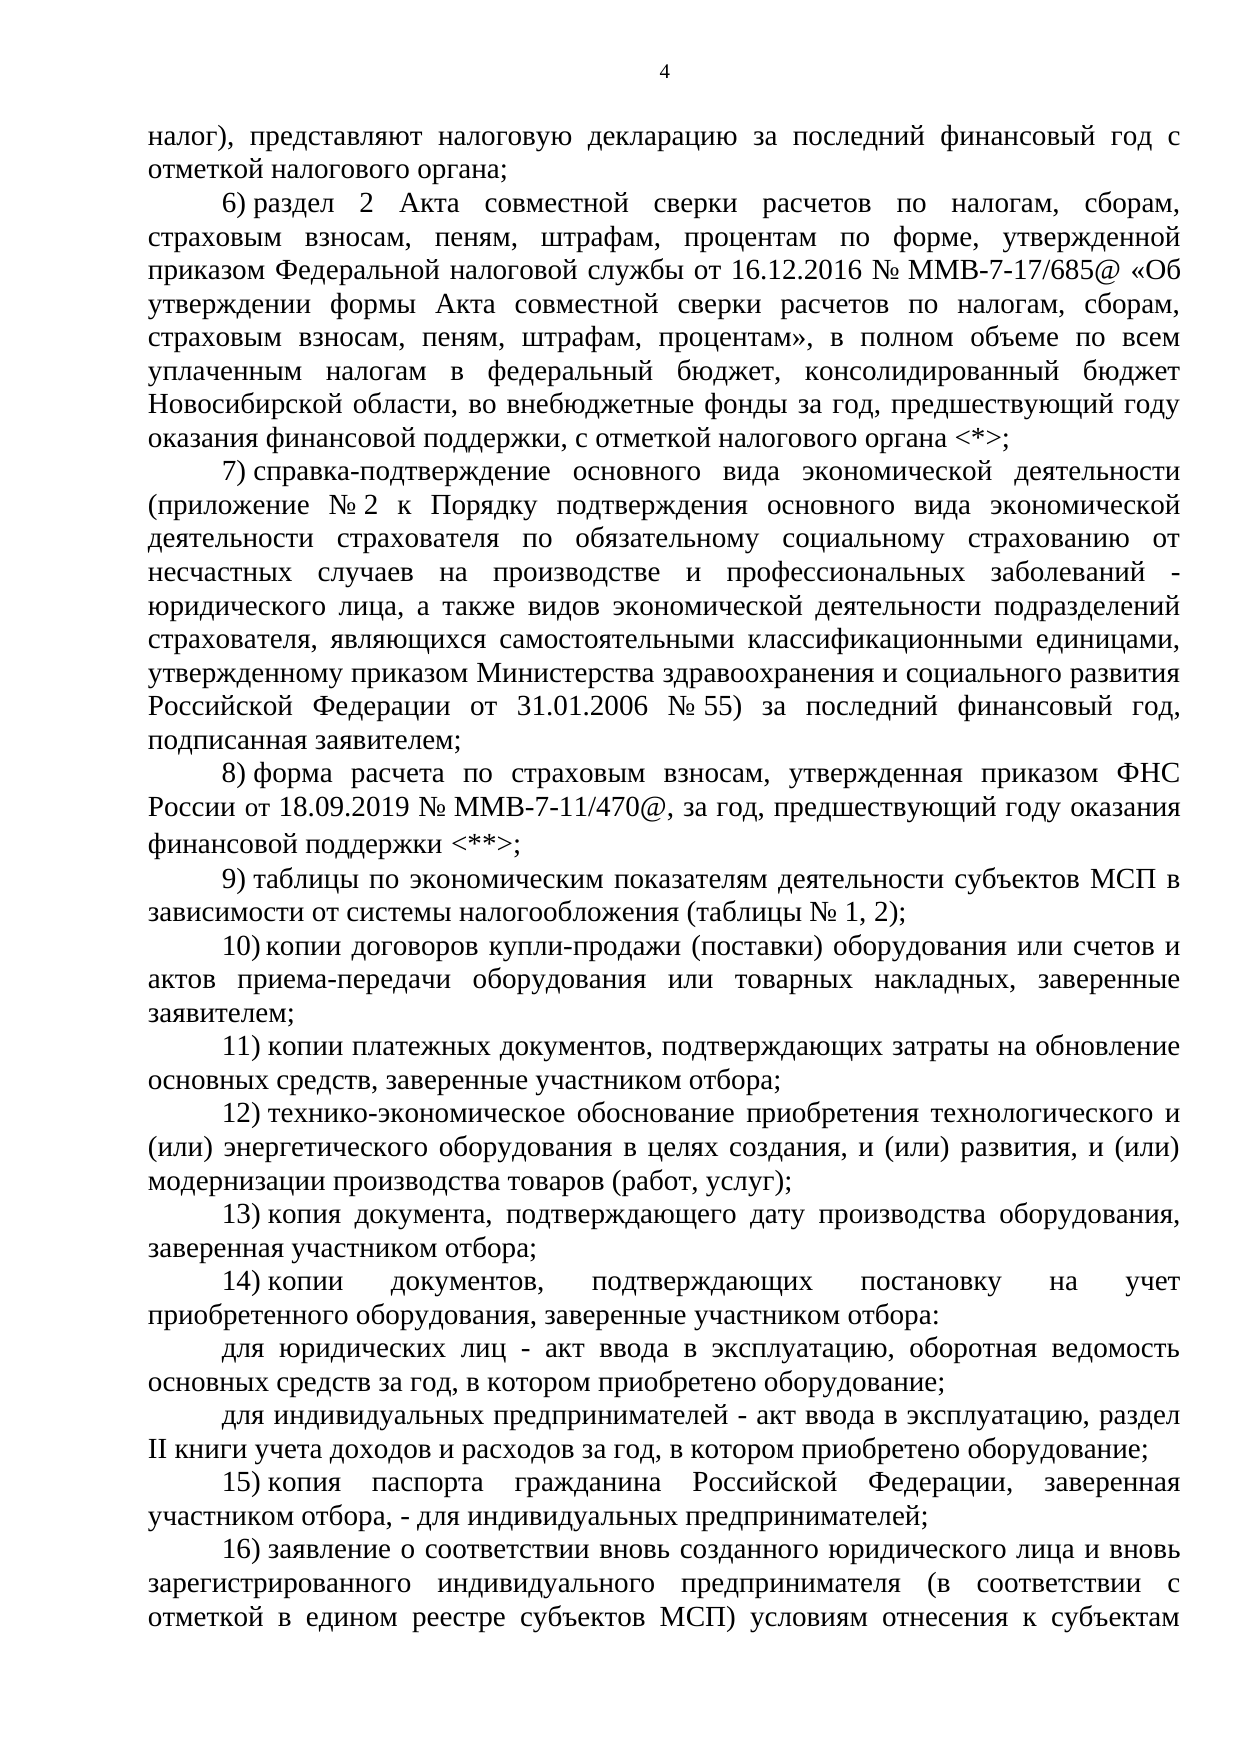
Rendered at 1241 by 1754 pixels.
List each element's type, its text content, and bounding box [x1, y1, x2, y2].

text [148, 118, 1181, 185]
text 12) технико-экономическое обоснование приобретения технологического и (или) энергетического оборудования в целях создания, и (или) развития, и (или) модернизации производства товаров (работ, услуг); [148, 1096, 1181, 1196]
text 11) копии платежных документов, подтверждающих затраты на обновление основных средств, заверенные участником отбора; [148, 1028, 1181, 1096]
text 10) копии договоров купли-продажи (поставки) оборудования или счетов и актов приема-передачи оборудования или товарных накладных, заверенные заявителем; [148, 928, 1181, 1028]
text 13) копия документа, подтверждающего дату производства оборудования, заверенная участником отбора; [148, 1196, 1181, 1263]
text 14) копии документов, подтверждающих постановку на учет приобретенного оборудования, заверенные участником отбора: [148, 1263, 1181, 1330]
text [148, 1532, 1181, 1632]
text 8) форма расчета по страховым взносам, утвержденная приказом ФНС России от 18.09.2019 № ММВ-7-11/470@, за год, предшествующий году оказания финансовой поддержки <**>; [148, 755, 1181, 861]
text 9) таблицы по экономическим показателям деятельности субъектов МСП в зависимости от системы налогообложения (таблицы № 1, 2); [148, 861, 1181, 928]
text 7) справка-подтверждение основного вида экономической деятельности (приложение № 2 к Порядку подтверждения основного вида экономической деятельности страхователя по обязательному социальному страхованию от несчастных случаев на производстве и профессиональных заболеваний - юридического лица, а также видов экономической деятельности подразделений страхователя, являющихся самостоятельными классификационными единицами, утвержденному приказом Министерства здравоохранения и социального развития Российской Федерации от 31.01.2006 № 55) за последний финансовый год, подписанная заявителем; [148, 453, 1181, 755]
text 15) копия паспорта гражданина Российской Федерации, заверенная участником отбора, - для индивидуальных предпринимателей; [148, 1464, 1181, 1532]
text для юридических лиц - акт ввода в эксплуатацию, оборотная ведомость основных средств за год, в котором приобретено оборудование; [148, 1330, 1181, 1397]
text для индивидуальных предпринимателей - акт ввода в эксплуатацию, раздел II книги учета доходов и расходов за год, в котором приобретено оборудование; [148, 1397, 1181, 1464]
text 6) раздел 2 Акта совместной сверки расчетов по налогам, сборам, страховым взносам, пеням, штрафам, процентам по форме, утвержденной приказом Федеральной налоговой службы от 16.12.2016 № ММВ-7-17/685@ «Об утверждении формы Акта совместной сверки расчетов по налогам, сборам, страховым взносам, пеням, штрафам, процентам», в полном объеме по всем уплаченным налогам в федеральный бюджет, консолидированный бюджет Новосибирской области, во внебюджетные фонды за год, предшествующий году оказания финансовой поддержки, с отметкой налогового органа <*>; [148, 185, 1181, 453]
